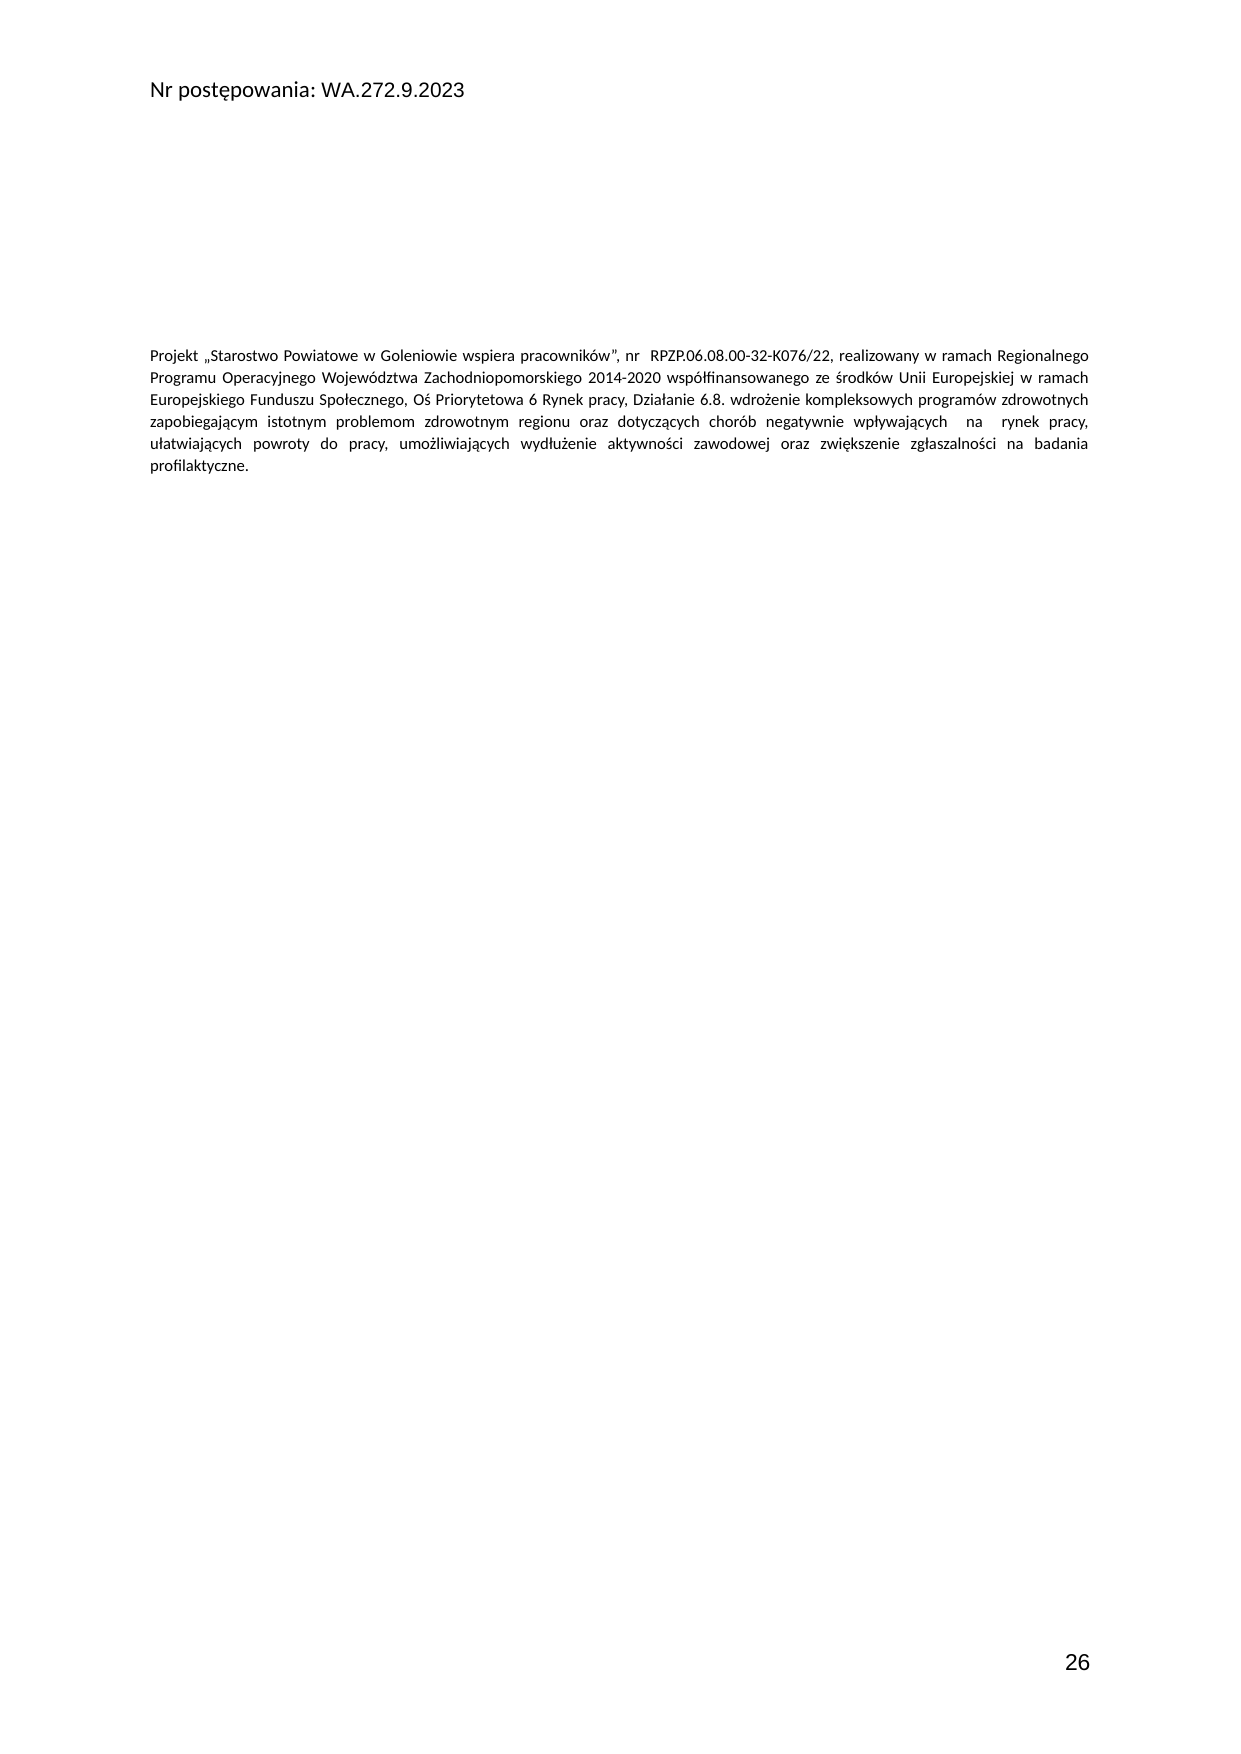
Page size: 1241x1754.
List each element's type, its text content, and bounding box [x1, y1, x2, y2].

text Projekt „Starostwo Powiatowe w Goleniowie wspiera pracowników”, nr RPZP.06.08.00-32-K076/22, realizowany w ramach Regionalnego Programu Operacyjnego Województwa Zachodniopomorskiego 2014-2020 współfinansowanego ze środków Unii Europejskiej w ramach Europejskiego Funduszu Społecznego, Oś Priorytetowa 6 Rynek pracy, Działanie 6.8. wdrożenie kompleksowych programów zdrowotnych zapobiegającym istotnym problemom zdrowotnym regionu oraz dotyczących chorób negatywnie wpływających na rynek pracy, ułatwiających powroty do pracy, umożliwiających wydłużenie aktywności zawodowej oraz zwiększenie zgłaszalności na badania profilaktyczne. [150, 346, 1090, 475]
